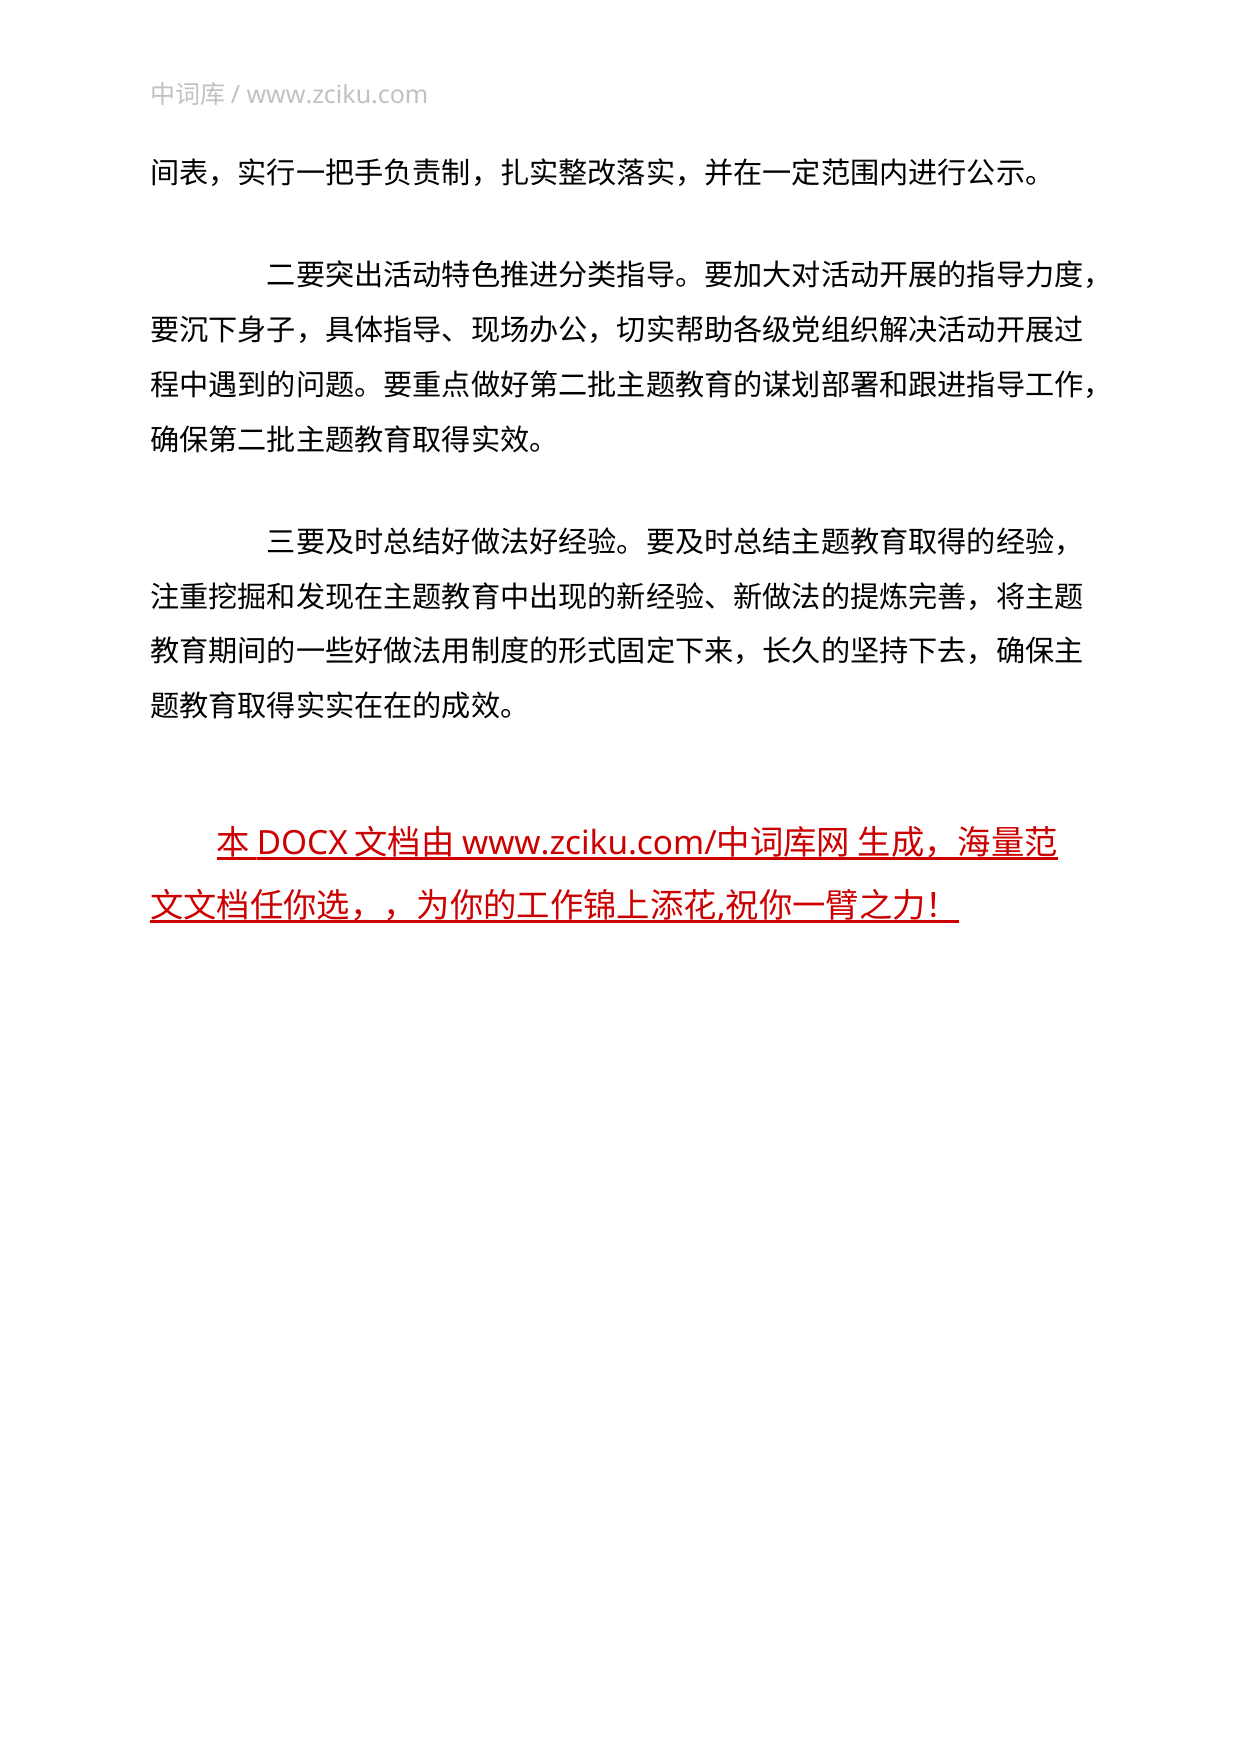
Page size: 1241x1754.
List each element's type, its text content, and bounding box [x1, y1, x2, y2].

text 二要突出活动特色推进分类指导。要加大对活动开展的指导力度，要沉下身子，具体指导、现场办公，切实帮助各级党组织解决活动开展过程中遇到的问题。要重点做好第二批主题教育的谋划部署和跟进指导工作，确保第二批主题教育取得实效。 [150, 252, 1090, 459]
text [150, 150, 1090, 192]
text 本DOCX文档由 www.zciku.com/中词库网 生成，海量范文文档任你选，，为你的工作锦上添花,祝你一臂之力！ [150, 816, 1090, 927]
text 三要及时总结好做法好经验。要及时总结主题教育取得的经验，注重挖掘和发现在主题教育中出现的新经验、新做法的提炼完善，将主题教育期间的一些好做法用制度的形式固定下来，长久的坚持下去，确保主题教育取得实实在在的成效。 [150, 518, 1090, 725]
